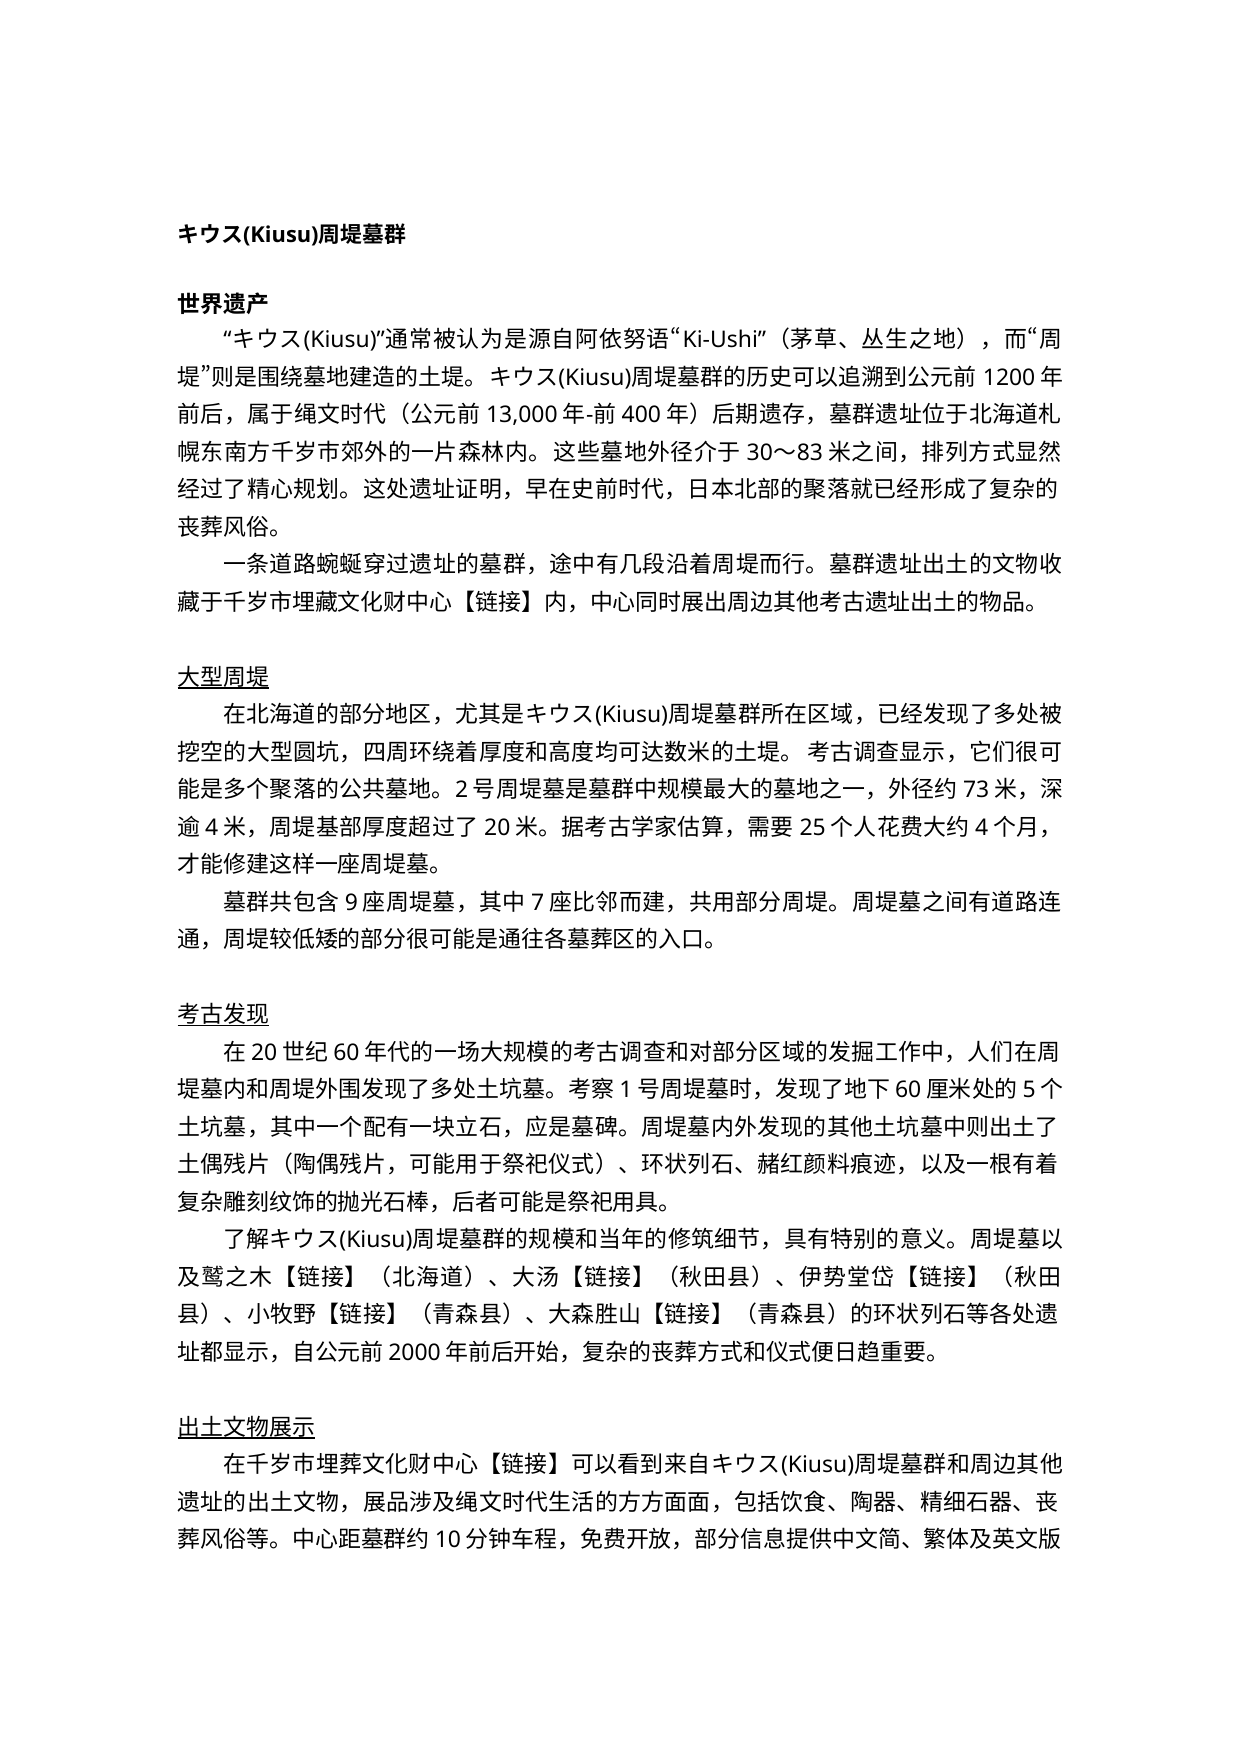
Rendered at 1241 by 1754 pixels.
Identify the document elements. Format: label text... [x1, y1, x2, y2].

text “キウス(Kiusu)”通常被认为是源自阿依努语“Ki-Ushi”（茅草、丛生之地），而“周堤”则是围绕墓地建造的土堤。キウス(Kiusu)周堤墓群的历史可以追溯到公元前1200年前后，属于绳文时代（公元前13,000年-前400年）后期遗存，墓群遗址位于北海道札幌东南方千岁市郊外的一片森林内。这些墓地外径介于30～83米之间，排列方式显然经过了精心规划。这处遗址证明，早在史前时代，日本北部的聚落就已经形成了复杂的丧葬风俗。 [177, 319, 1063, 544]
text 墓群共包含9座周堤墓，其中7座比邻而建，共用部分周堤。周堤墓之间有道路连通，周堤较低矮的部分很可能是通往各墓葬区的入口。 [177, 882, 1063, 957]
text 一条道路蜿蜒穿过遗址的墓群，途中有几段沿着周堤而行。墓群遗址出土的文物收藏于千岁市埋藏文化财中心【链接】内，中心同时展出周边其他考古遗址出土的物品。 [177, 544, 1063, 619]
text 在20世纪60年代的一场大规模的考古调查和对部分区域的发掘工作中，人们在周堤墓内和周堤外围发现了多处土坑墓。考察1号周堤墓时，发现了地下60厘米处的5个土坑墓，其中一个配有一块立石，应是墓碑。周堤墓内外发现的其他土坑墓中则出土了土偶残片（陶偶残片，可能用于祭祀仪式）、环状列石、赭红颜料痕迹，以及一根有着复杂雕刻纹饰的抛光石棒，后者可能是祭祀用具。 [177, 1032, 1063, 1219]
text 在北海道的部分地区，尤其是キウス(Kiusu)周堤墓群所在区域，已经发现了多处被挖空的大型圆坑，四周环绕着厚度和高度均可达数米的土堤。考古调查显示，它们很可能是多个聚落的公共墓地。2号周堤墓是墓群中规模最大的墓地之一，外径约73米，深逾4米，周堤基部厚度超过了20米。据考古学家估算，需要25个人花费大约4个月，才能修建这样一座周堤墓。 [177, 694, 1063, 882]
text 世界遗产 [177, 286, 1063, 319]
text 考古发现 [177, 994, 1063, 1032]
text 大型周堤 [177, 657, 1063, 694]
text 出土文物展示 [177, 1407, 1063, 1444]
text キウス(Kiusu)周堤墓群 [177, 217, 1063, 248]
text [177, 1444, 1063, 1557]
text 了解キウス(Kiusu)周堤墓群的规模和当年的修筑细节，具有特别的意义。周堤墓以及鹫之木【链接】（北海道）、大汤【链接】（秋田县）、伊势堂岱【链接】（秋田县）、小牧野【链接】（青森县）、大森胜山【链接】（青森县）的环状列石等各处遗址都显示，自公元前2000年前后开始，复杂的丧葬方式和仪式便日趋重要。 [177, 1219, 1063, 1369]
